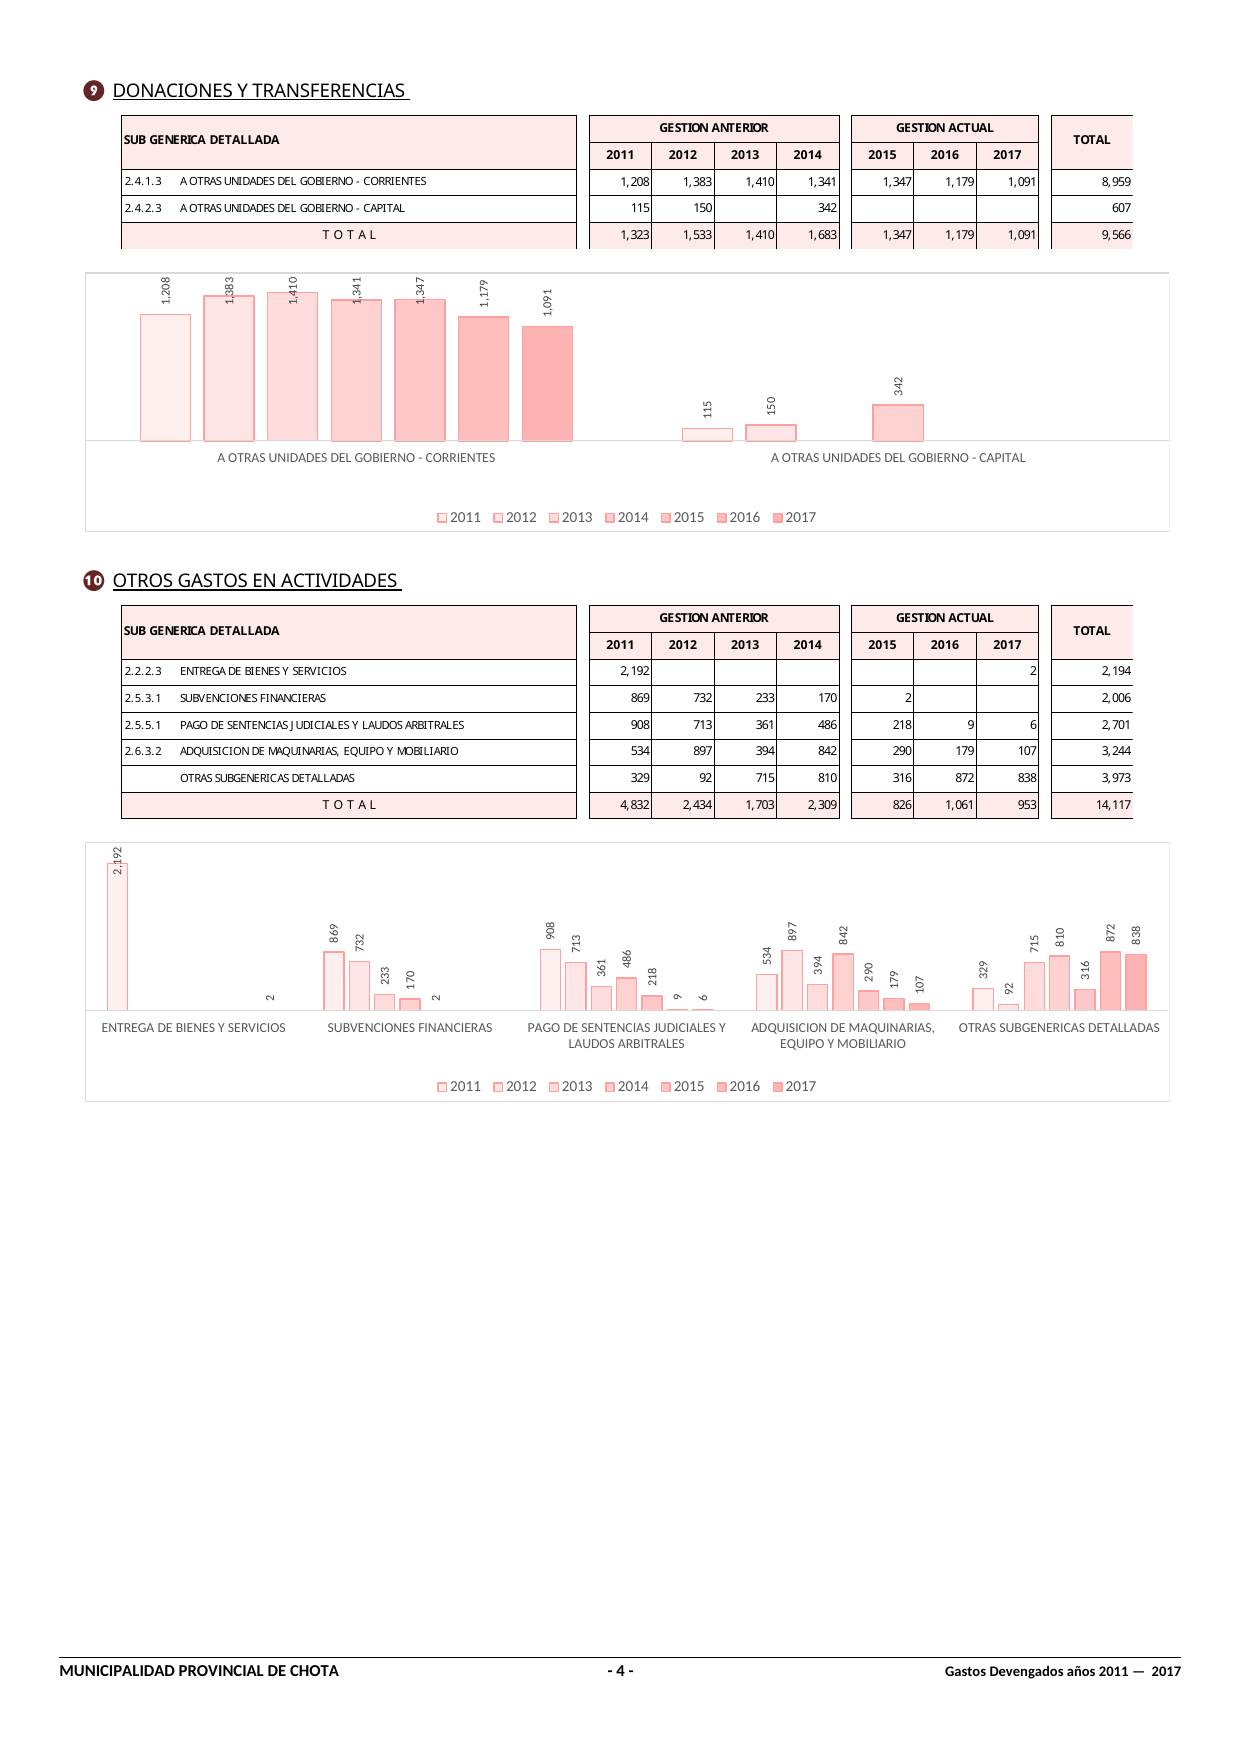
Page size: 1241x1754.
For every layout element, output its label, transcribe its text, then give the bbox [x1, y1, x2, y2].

table_header ❾ DONACIONES Y TRANSFERENCIAS [59, 71, 1195, 538]
table_header ❿ OTROS GASTOS EN ACTIVIDADES [59, 561, 1195, 1108]
